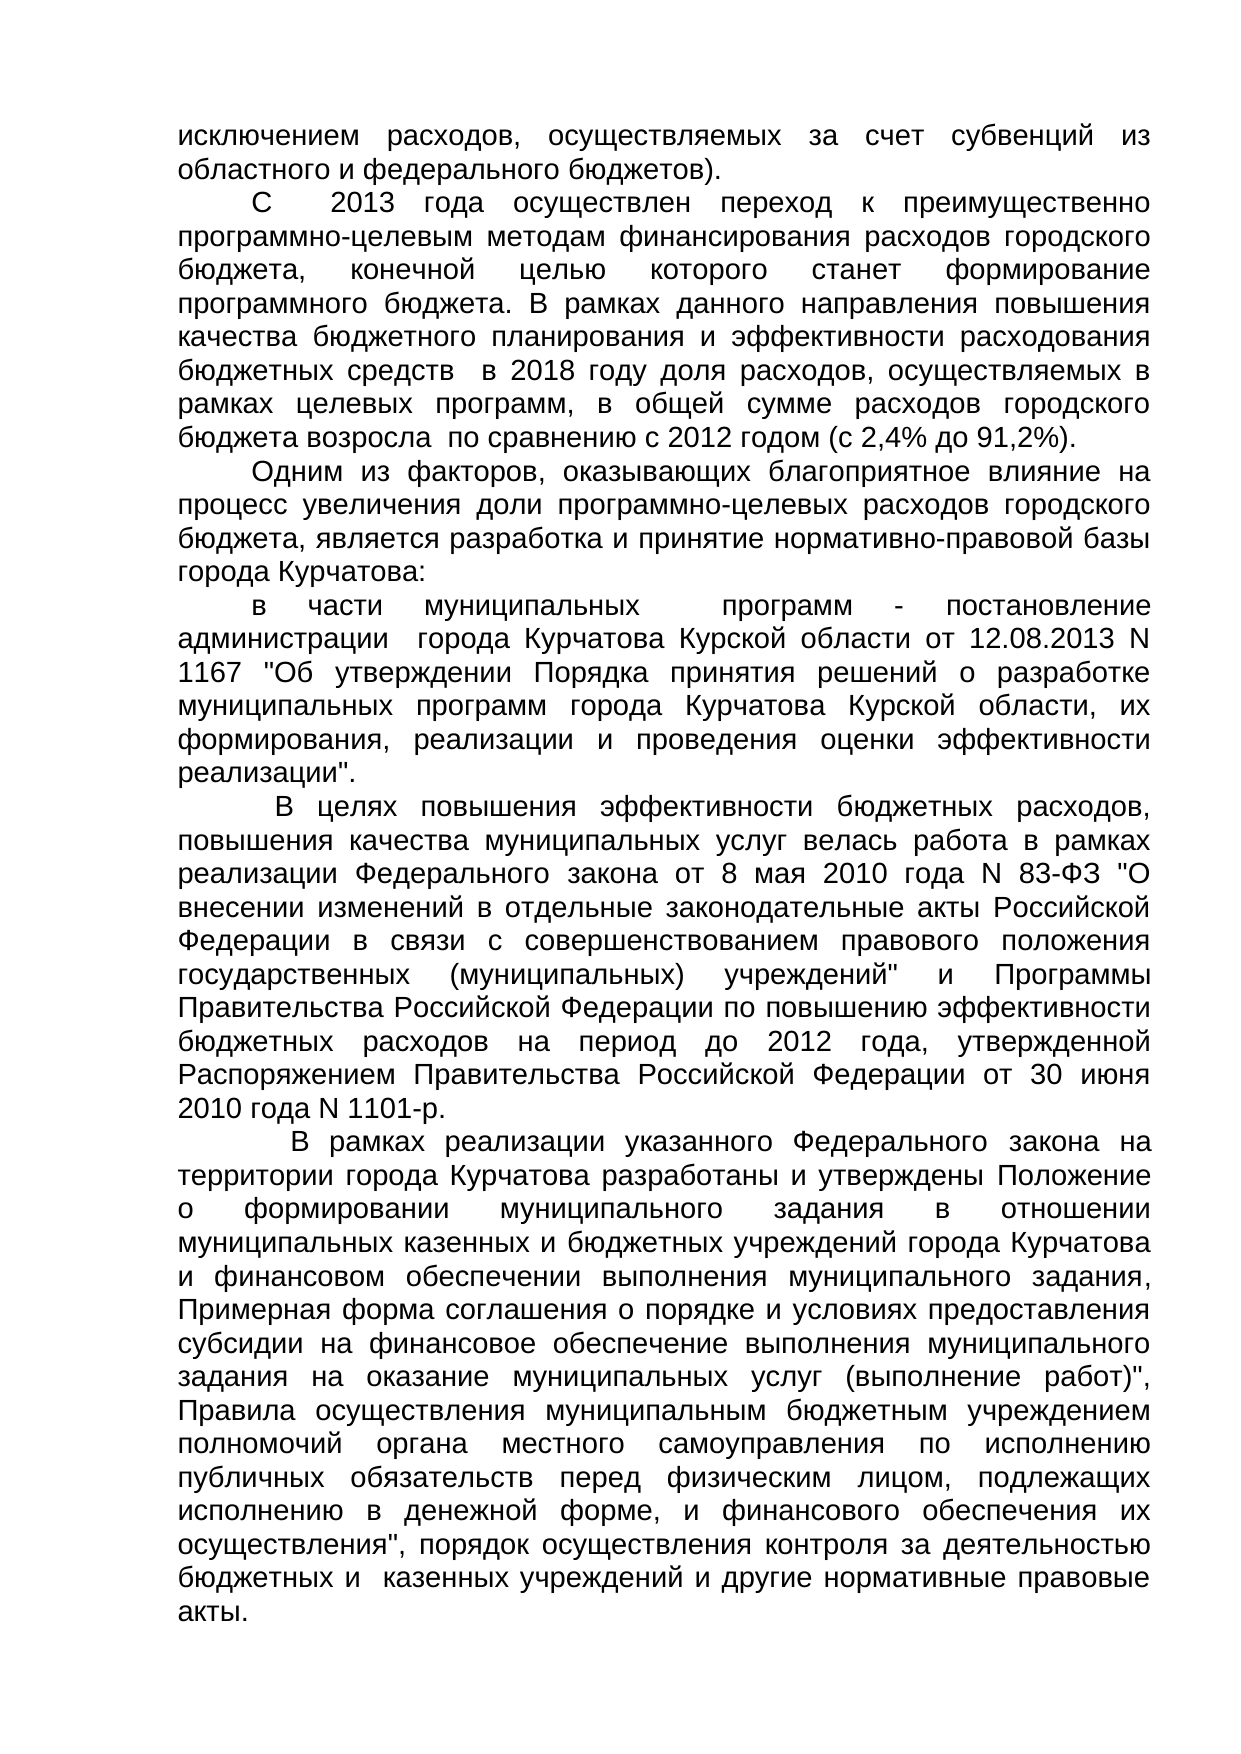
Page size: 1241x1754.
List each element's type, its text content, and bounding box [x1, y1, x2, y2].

text в части муниципальных программ - постановление администрации города Курчатова Курской области от 12.08.2013 N 1167 "Об утверждении Порядка принятия решений о разработке муниципальных программ города Курчатова Курской области, их формирования, реализации и проведения оценки эффективности реализации". [177, 588, 1152, 789]
text В целях повышения эффективности бюджетных расходов, повышения качества муниципальных услуг велась работа в рамках реализации Федерального закона от 8 мая 2010 года N 83-ФЗ "О внесении изменений в отдельные законодательные акты Российской Федерации в связи с совершенствованием правового положения государственных (муниципальных) учреждений" и Программы Правительства Российской Федерации по повышению эффективности бюджетных расходов на период до 2012 года, утвержденной Распоряжением Правительства Российской Федерации от 30 июня 2010 года N 1101-р. [177, 789, 1152, 1124]
text С 2013 года осуществлен переход к преимущественно программно-целевым методам финансирования расходов городского бюджета, конечной целью которого станет формирование программного бюджета. В рамках данного направления повышения качества бюджетного планирования и эффективности расходования бюджетных средств в 2018 году доля расходов, осуществляемых в рамках целевых программ, в общей сумме расходов городского бюджета возросла по сравнению с 2012 годом (с 2,4% до 91,2%). [177, 185, 1152, 453]
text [177, 118, 1152, 185]
text Одним из факторов, оказывающих благоприятное влияние на процесс увеличения доли программно-целевых расходов городского бюджета, является разработка и принятие нормативно-правовой базы города Курчатова: [177, 453, 1152, 588]
text В рамках реализации указанного Федерального закона на территории города Курчатова разработаны и утверждены Положение о формировании муниципального задания в отношении муниципальных казенных и бюджетных учреждений города Курчатова и финансовом обеспечении выполнения муниципального задания, Примерная форма соглашения о порядке и условиях предоставления субсидии на финансовое обеспечение выполнения муниципального задания на оказание муниципальных услуг (выполнение работ)", Правила осуществления муниципальным бюджетным учреждением полномочий органа местного самоуправления по исполнению публичных обязательств перед физическим лицом, подлежащих исполнению в денежной форме, и финансового обеспечения их осуществления", порядок осуществления контроля за деятельностью бюджетных и казенных учреждений и другие нормативные правовые акты. [177, 1124, 1152, 1627]
